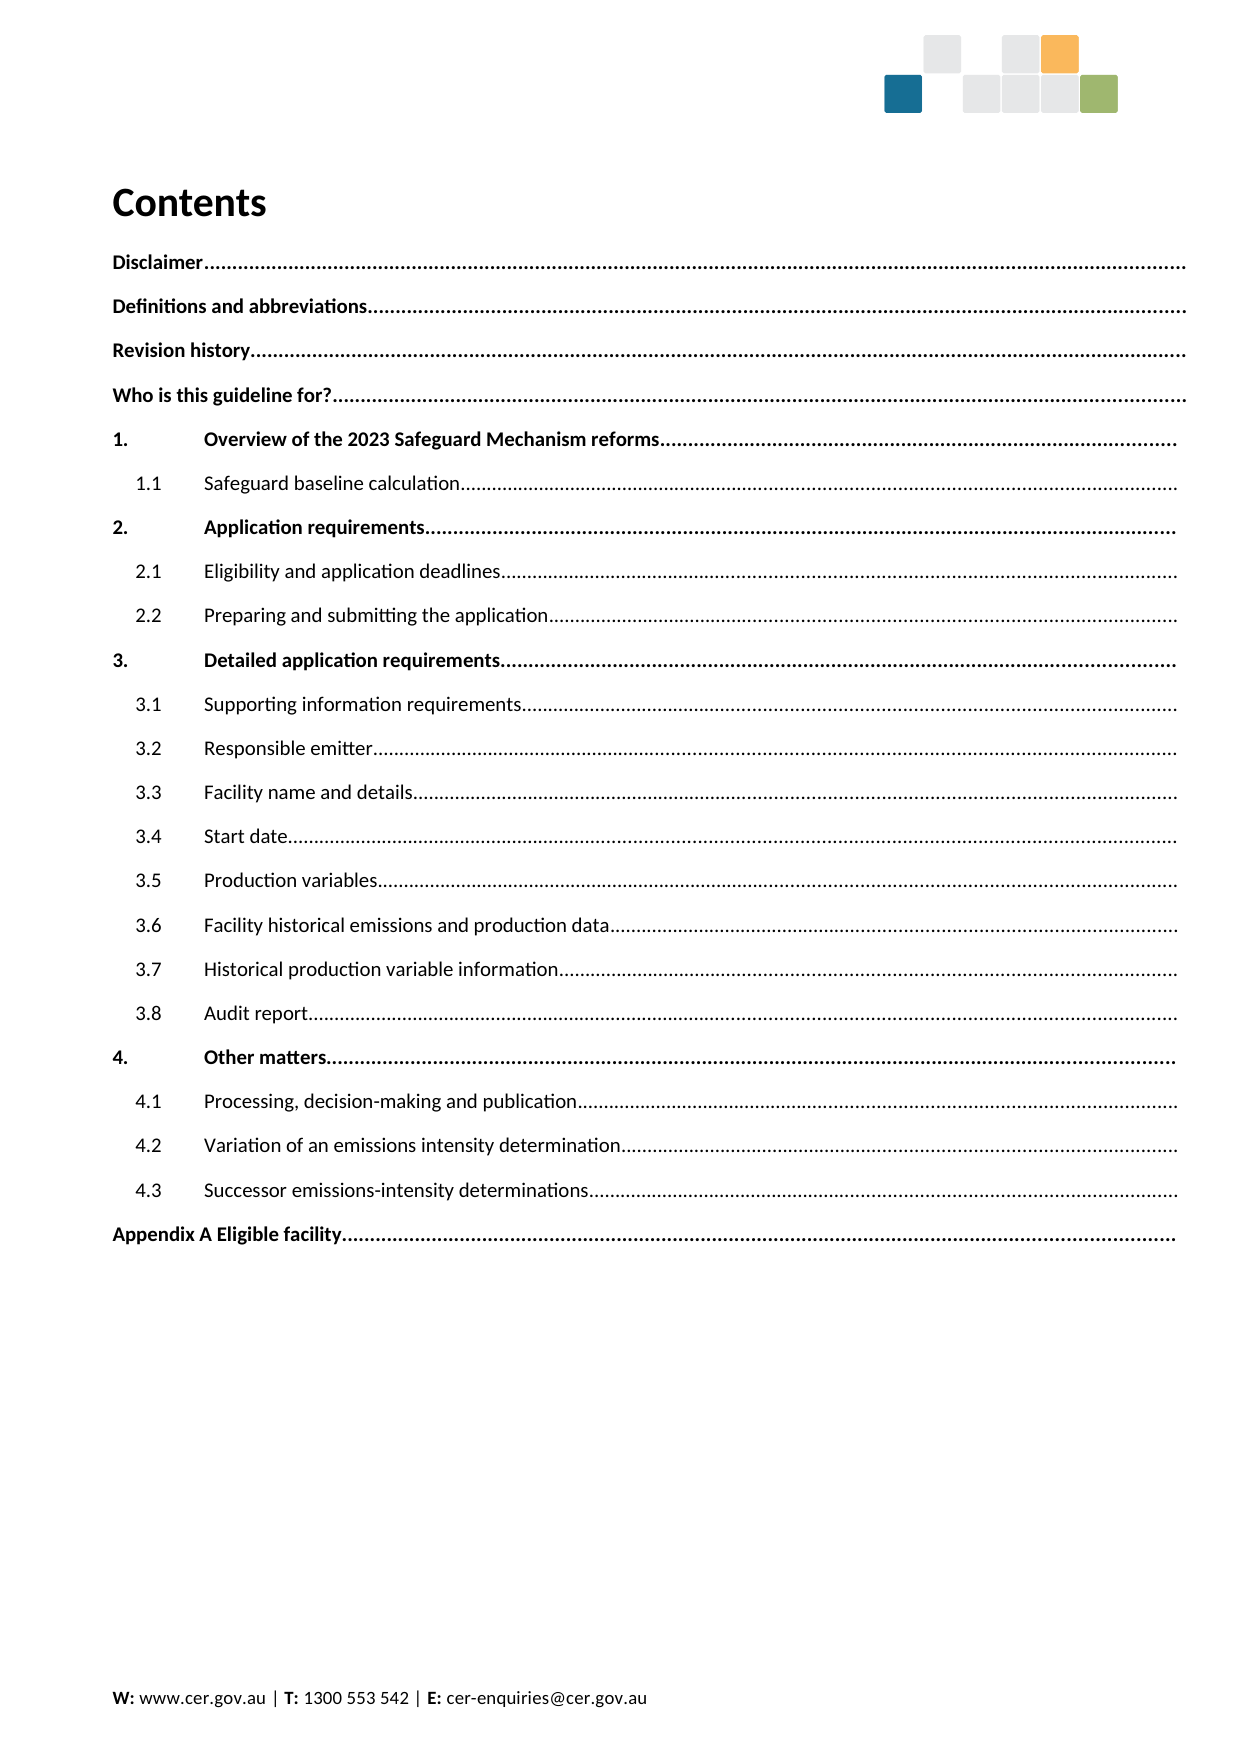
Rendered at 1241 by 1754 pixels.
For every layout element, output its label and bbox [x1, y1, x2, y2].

picture [884, 35, 1118, 113]
